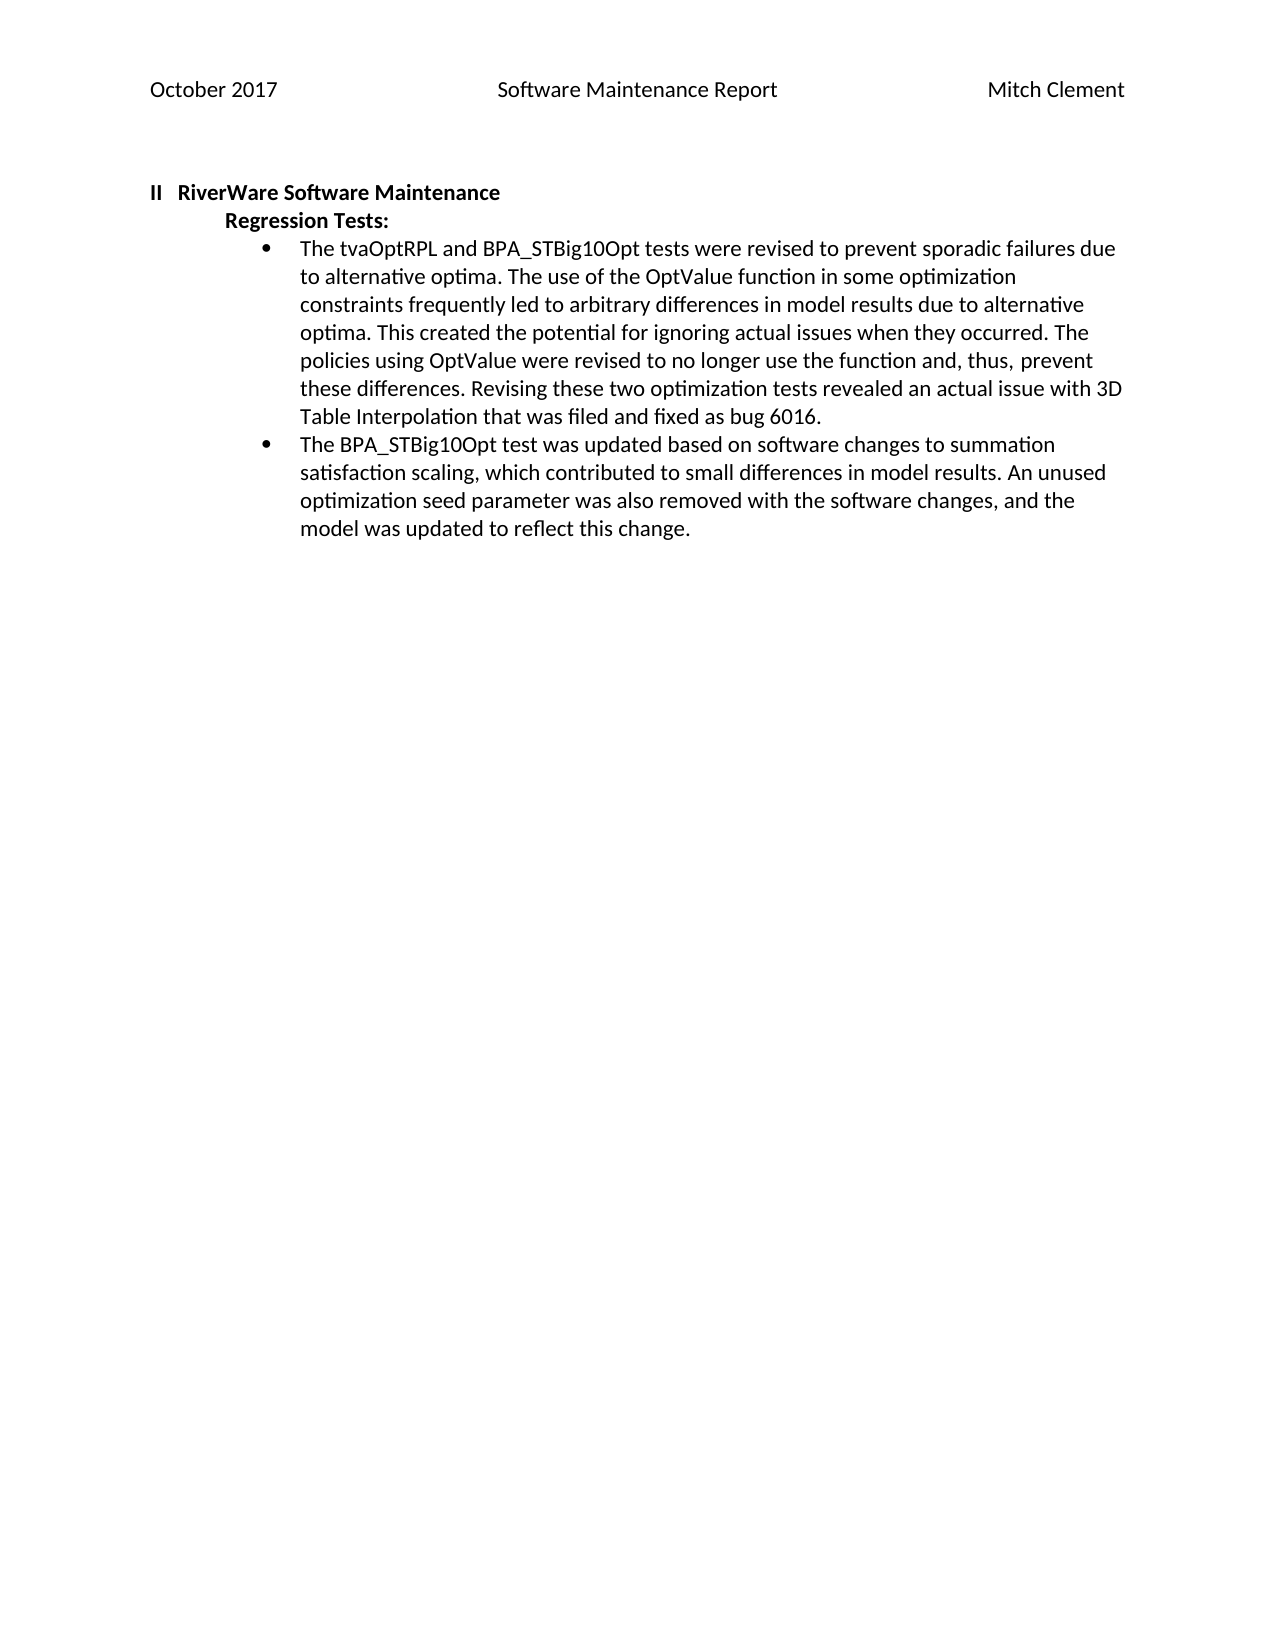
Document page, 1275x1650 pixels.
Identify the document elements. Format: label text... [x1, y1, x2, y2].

list The tvaOptRPL and BPA_STBig10Opt tests were revised to prevent sporadic failures due to alternative optima. The use of the OptValue function in some optimization constraints frequently led to arbitrary differences in model results due to alternative optima. This created the potential for ignoring actual issues when they occurred. The policies using OptValue were revised to no longer use the function and, thus, prevent these differences. Revising these two optimization tests revealed an actual issue with 3D Table Interpolation that was filed and fixed as bug 6016. [262, 234, 1125, 430]
list The BPA_STBig10Opt test was updated based on software changes to summation satisfaction scaling, which contributed to small differences in model results. An unused optimization seed parameter was also removed with the software changes, and the model was updated to reflect this change. [262, 430, 1125, 542]
text Regression Tests: [225, 206, 1125, 234]
text II RiverWare Software Maintenance [150, 178, 1125, 206]
